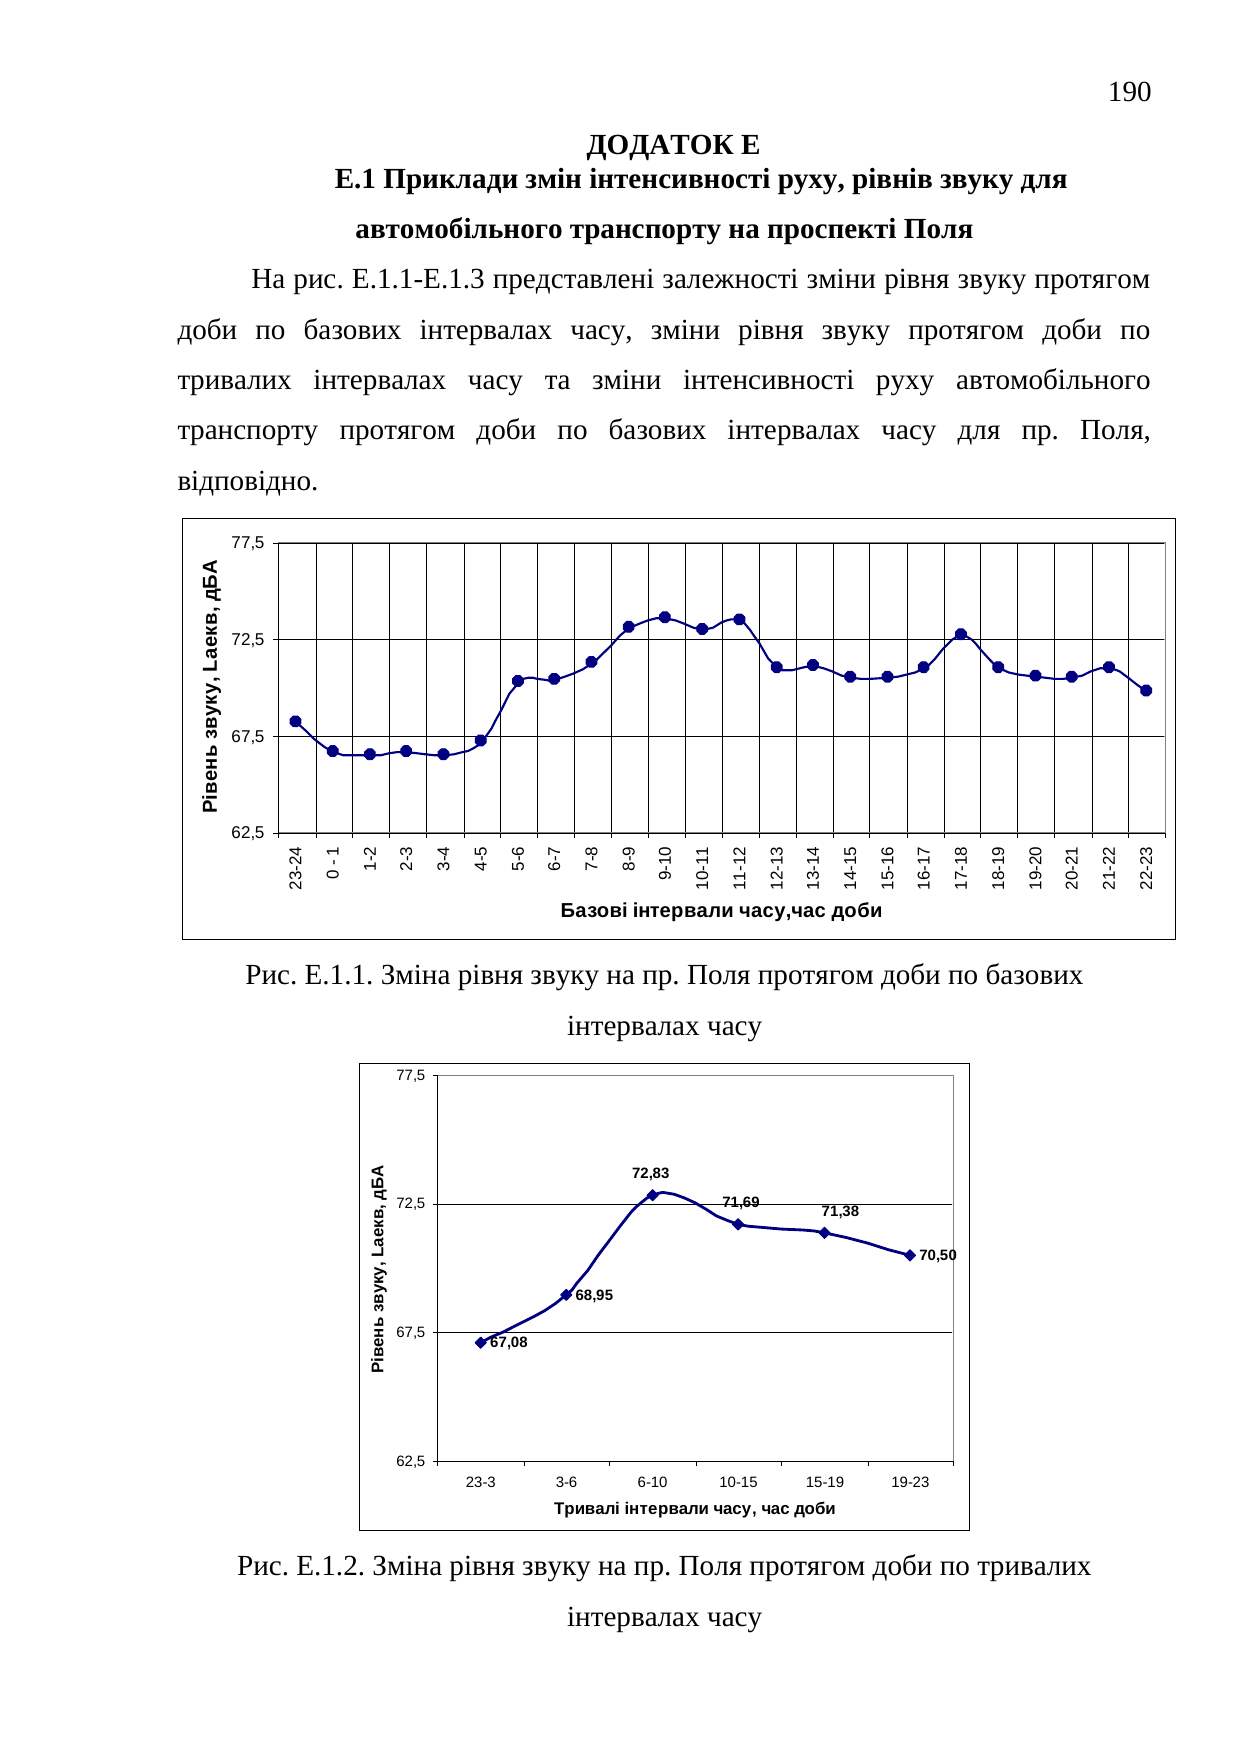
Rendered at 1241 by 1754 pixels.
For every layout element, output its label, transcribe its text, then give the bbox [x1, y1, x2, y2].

text Рис. Е.1.2. Зміна рівня звуку на пр. Поля протягом доби по тривалих інтервалах часу [177, 1548, 1152, 1632]
text Рис. Е.1.1. Зміна рівня звуку на пр. Поля протягом доби по базових інтервалах часу [177, 957, 1152, 1041]
text На рис. Е.1.1-Е.1.3 представлені залежності зміни рівня звуку протягом доби по базових інтервалах часу, зміни рівня звуку протягом доби по тривалих інтервалах часу та зміни інтенсивності руху автомобільного транспорту протягом доби по базових інтервалах часу для пр. Поля, відповідно. [177, 262, 1152, 496]
text Е.1 Приклади змін інтенсивності руху, рівнів звуку для автомобільного транспорту на проспекті Поля [177, 161, 1152, 245]
text ДОДАТОК Е [225, 127, 1122, 161]
